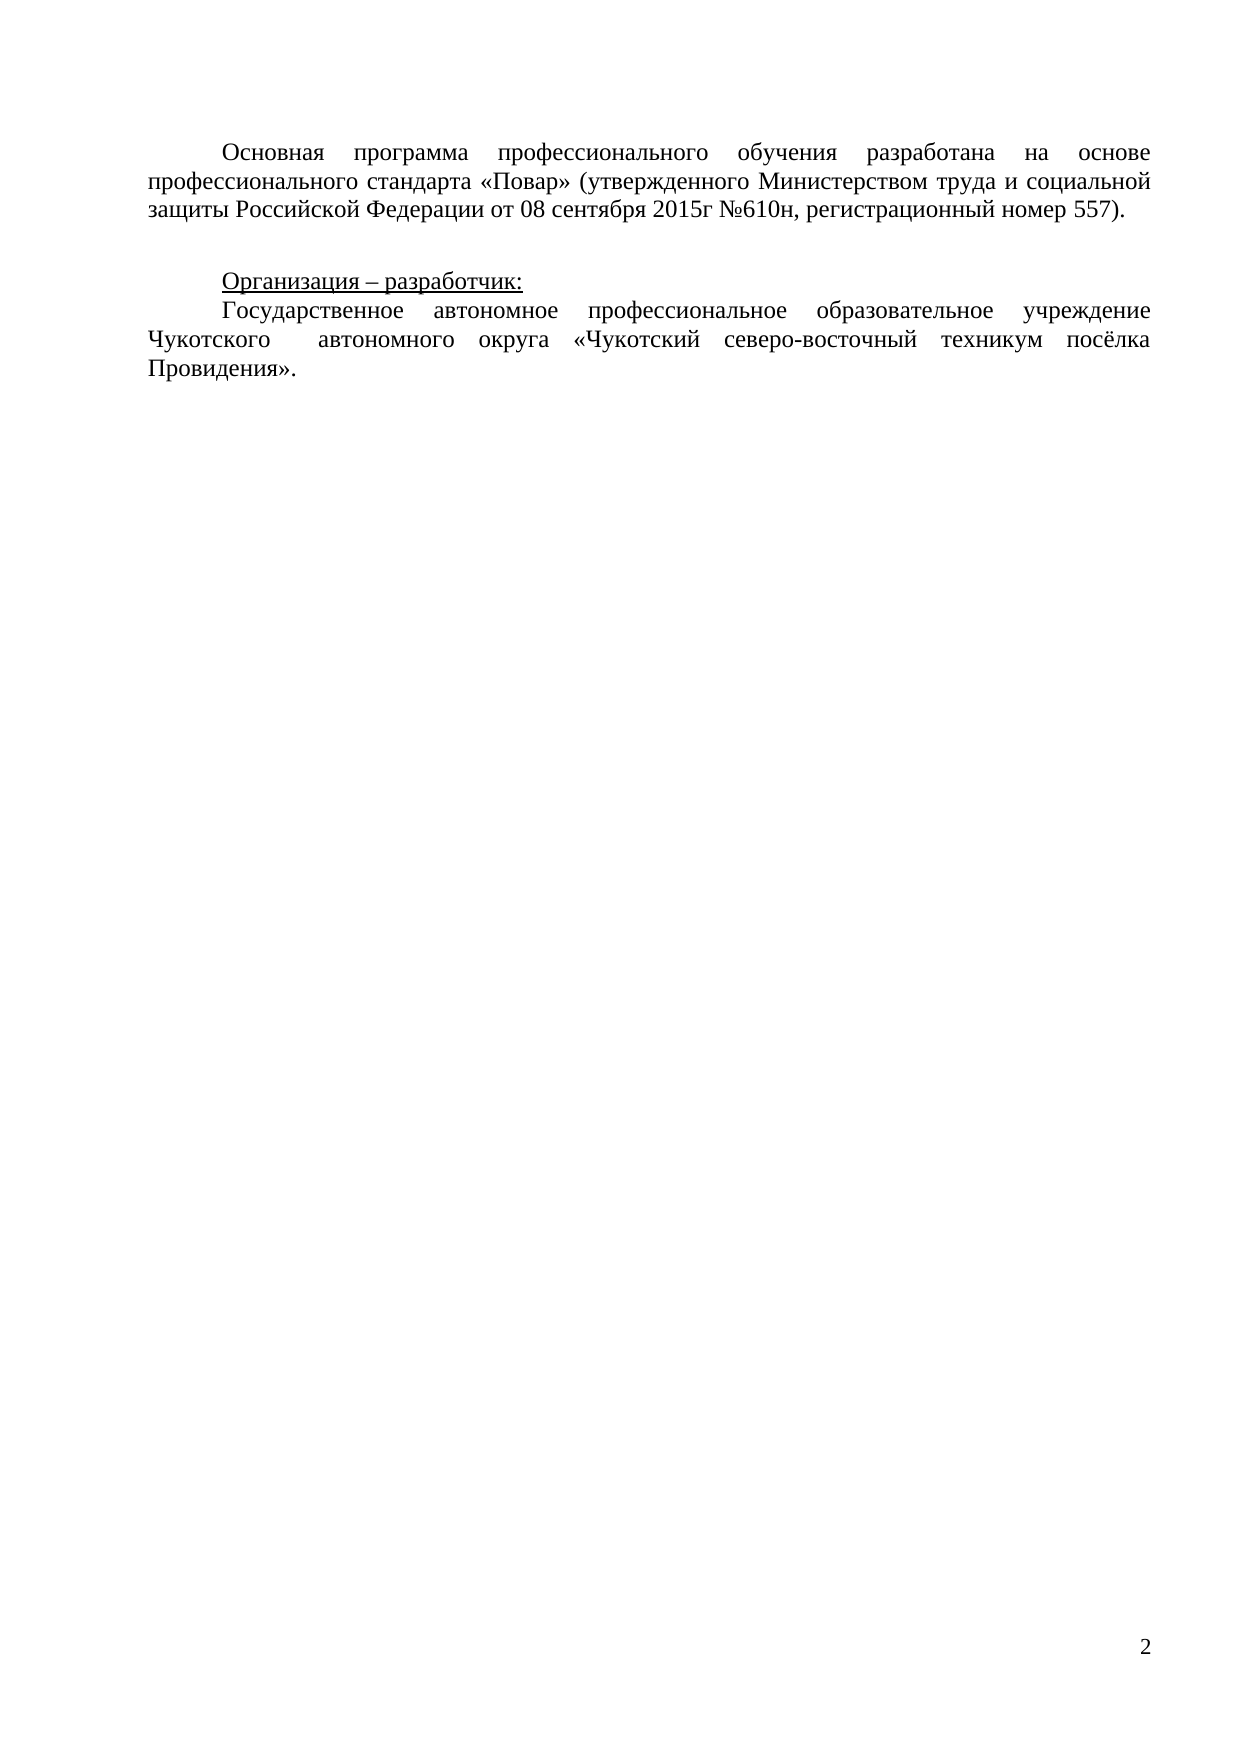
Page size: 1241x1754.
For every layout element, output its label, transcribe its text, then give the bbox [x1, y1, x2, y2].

text Основная программа профессионального обучения разработана на основе профессионального стандарта «Повар» (утвержденного Министерством труда и социальной защиты Российской Федерации от 08 сентября 2015г №610н, регистрационный номер 557). [148, 137, 1151, 223]
text Государственное автономное профессиональное образовательное учреждение Чукотского автономного округа «Чукотский северо-восточный техникум посёлка Провидения». [148, 295, 1151, 381]
text Организация – разработчик: [148, 266, 1151, 295]
